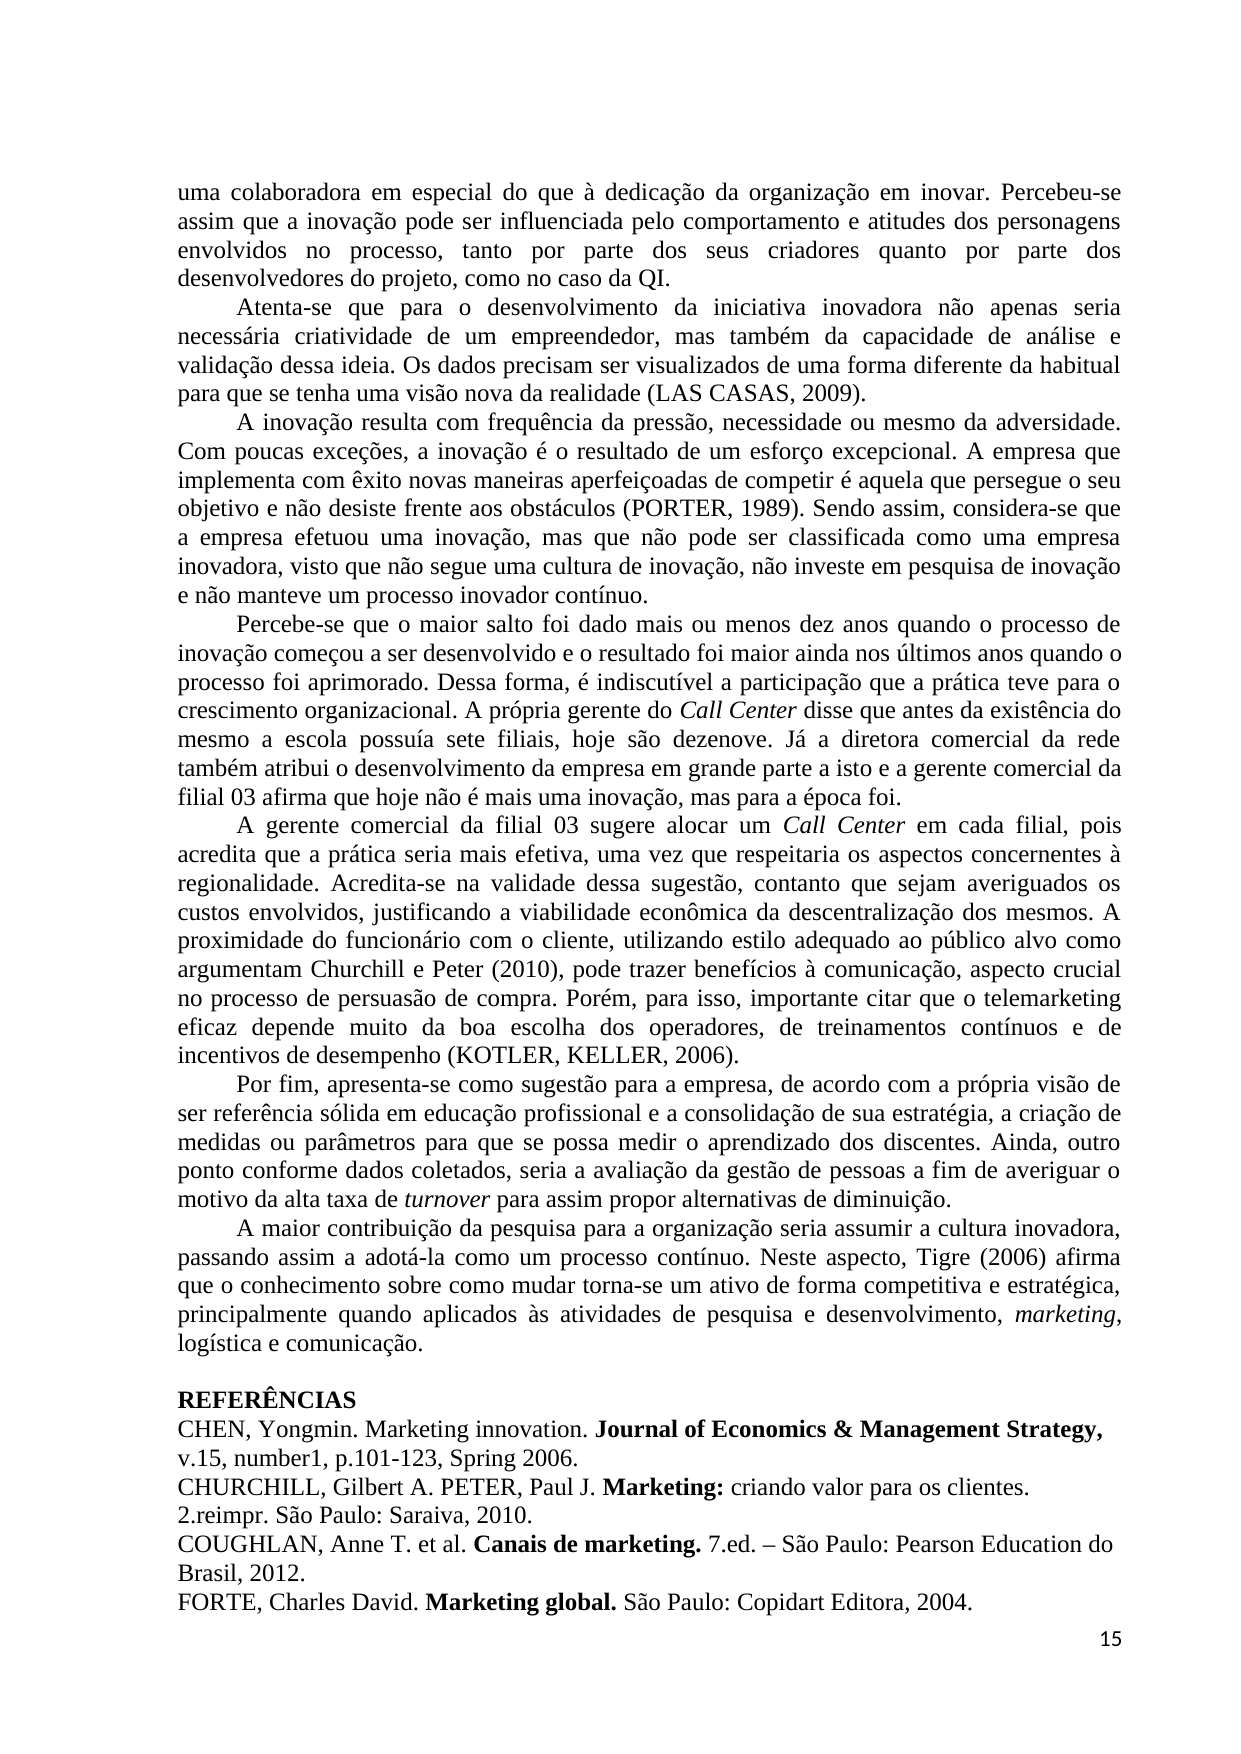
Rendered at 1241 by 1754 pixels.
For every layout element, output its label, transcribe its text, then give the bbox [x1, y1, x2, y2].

text A inovação resulta com frequência da pressão, necessidade ou mesmo da adversidade. Com poucas exceções, a inovação é o resultado de um esforço excepcional. A empresa que implementa com êxito novas maneiras aperfeiçoadas de competir é aquela que persegue o seu objetivo e não desiste frente aos obstáculos (PORTER, 1989). Sendo assim, considera-se que a empresa efetuou uma inovação, mas que não pode ser classificada como uma empresa inovadora, visto que não segue uma cultura de inovação, não investe em pesquisa de inovação e não manteve um processo inovador contínuo. [177, 407, 1122, 609]
text Atenta-se que para o desenvolvimento da iniciativa inovadora não apenas seria necessária criatividade de um empreendedor, mas também da capacidade de análise e validação dessa ideia. Os dados precisam ser visualizados de uma forma diferente da habitual para que se tenha uma visão nova da realidade (LAS CASAS, 2009). [177, 292, 1122, 407]
text CHEN, Yongmin. Marketing innovation. Journal of Economics & Management Strategy, v.15, number1, p.101-123, Spring 2006. [177, 1414, 1122, 1472]
text A maior contribuição da pesquisa para a organização seria assumir a cultura inovadora, passando assim a adotá-la como um processo contínuo. Neste aspecto, Tigre (2006) afirma que o conhecimento sobre como mudar torna-se um ativo de forma competitiva e estratégica, principalmente quando aplicados às atividades de pesquisa e desenvolvimento, marketing, logística e comunicação. [177, 1213, 1122, 1357]
text A gerente comercial da filial 03 sugere alocar um Call Center em cada filial, pois acredita que a prática seria mais efetiva, uma vez que respeitaria os aspectos concernentes à regionalidade. Acredita-se na validade dessa sugestão, contanto que sejam averiguados os custos envolvidos, justificando a viabilidade econômica da descentralização dos mesmos. A proximidade do funcionário com o cliente, utilizando estilo adequado ao público alvo como argumentam Churchill e Peter (2010), pode trazer benefícios à comunicação, aspecto crucial no processo de persuasão de compra. Porém, para isso, importante citar que o telemarketing eficaz depende muito da boa escolha dos operadores, de treinamentos contínuos e de incentivos de desempenho (KOTLER, KELLER, 2006). [177, 810, 1122, 1069]
text CHURCHILL, Gilbert A. PETER, Paul J. Marketing: criando valor para os clientes. 2.reimpr. São Paulo: Saraiva, 2010. [177, 1472, 1122, 1529]
text Percebe-se que o maior salto foi dado mais ou menos dez anos quando o processo de inovação começou a ser desenvolvido e o resultado foi maior ainda nos últimos anos quando o processo foi aprimorado. Dessa forma, é indiscutível a participação que a prática teve para o crescimento organizacional. A própria gerente do Call Center disse que antes da existência do mesmo a escola possuía sete filiais, hoje são dezenove. Já a diretora comercial da rede também atribui o desenvolvimento da empresa em grande parte a isto e a gerente comercial da filial 03 afirma que hoje não é mais uma inovação, mas para a época foi. [177, 609, 1122, 810]
text REFERÊNCIAS [177, 1385, 1122, 1414]
text Por fim, apresenta-se como sugestão para a empresa, de acordo com a própria visão de ser referência sólida em educação profissional e a consolidação de sua estratégia, a criação de medidas ou parâmetros para que se possa medir o aprendizado dos discentes. Ainda, outro ponto conforme dados coletados, seria a avaliação da gestão de pessoas a fim de averiguar o motivo da alta taxa de turnover para assim propor alternativas de diminuição. [177, 1069, 1122, 1213]
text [177, 177, 1122, 292]
text FORTE, Charles David. Marketing global. São Paulo: Copidart Editora, 2004. [177, 1587, 1122, 1615]
text COUGHLAN, Anne T. et al. Canais de marketing. 7.ed. – São Paulo: Pearson Education do Brasil, 2012. [177, 1529, 1122, 1587]
